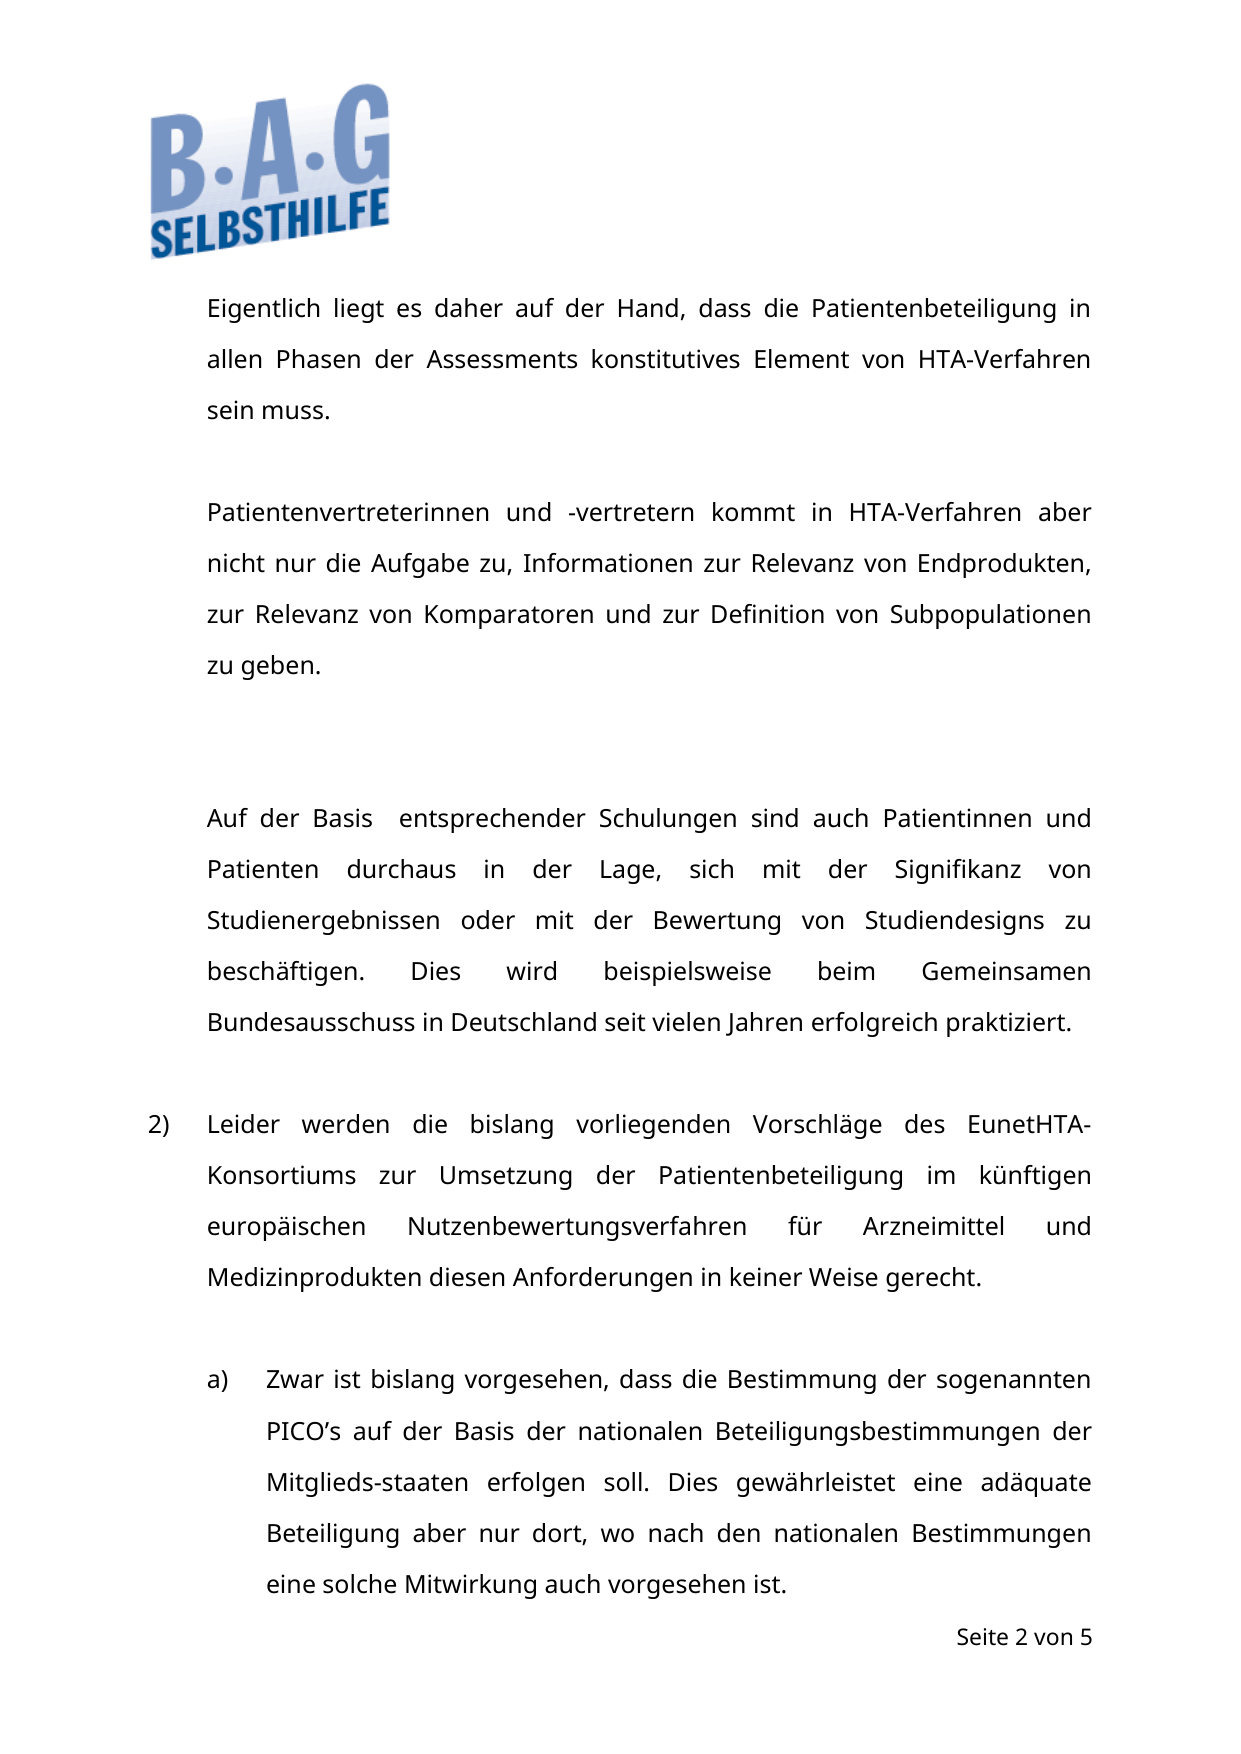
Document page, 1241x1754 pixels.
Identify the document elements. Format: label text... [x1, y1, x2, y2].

list Zwar ist bislang vorgesehen, dass die Bestimmung der sogenannten PICO’s auf der Basis der nationalen Beteiligungsbestimmungen der Mitglieds-staaten erfolgen soll. Dies gewährleistet eine adäquate Beteiligung aber nur dort, wo nach den nationalen Bestimmungen eine solche Mitwirkung auch vorgesehen ist. [207, 1362, 1093, 1600]
text Auf der Basis entsprechender Schulungen sind auch Patientinnen und Patienten durchaus in der Lage, sich mit der Signifikanz von Studienergebnissen oder mit der Bewertung von Studiendesigns zu beschäftigen. Dies wird beispielsweise beim Gemeinsamen Bundesausschuss in Deutschland seit vielen Jahren erfolgreich praktiziert. [207, 801, 1093, 1039]
text Eigentlich liegt es daher auf der Hand, dass die Patientenbeteiligung in allen Phasen der Assessments konstitutives Element von HTA-Verfahren sein muss. [207, 290, 1093, 426]
text Patientenvertreterinnen und -vertretern kommt in HTA-Verfahren aber nicht nur die Aufgabe zu, Informationen zur Relevanz von Endprodukten, zur Relevanz von Komparatoren und zur Definition von Subpopulationen zu geben. [207, 494, 1093, 682]
list Leider werden die bislang vorliegenden Vorschläge des EunetHTA-Konsortiums zur Umsetzung der Patientenbeteiligung im künftigen europäischen Nutzenbewertungsverfahren für Arzneimittel und Medizinprodukten diesen Anforderungen in keiner Weise gerecht. [148, 1107, 1093, 1294]
picture [147, 73, 395, 263]
